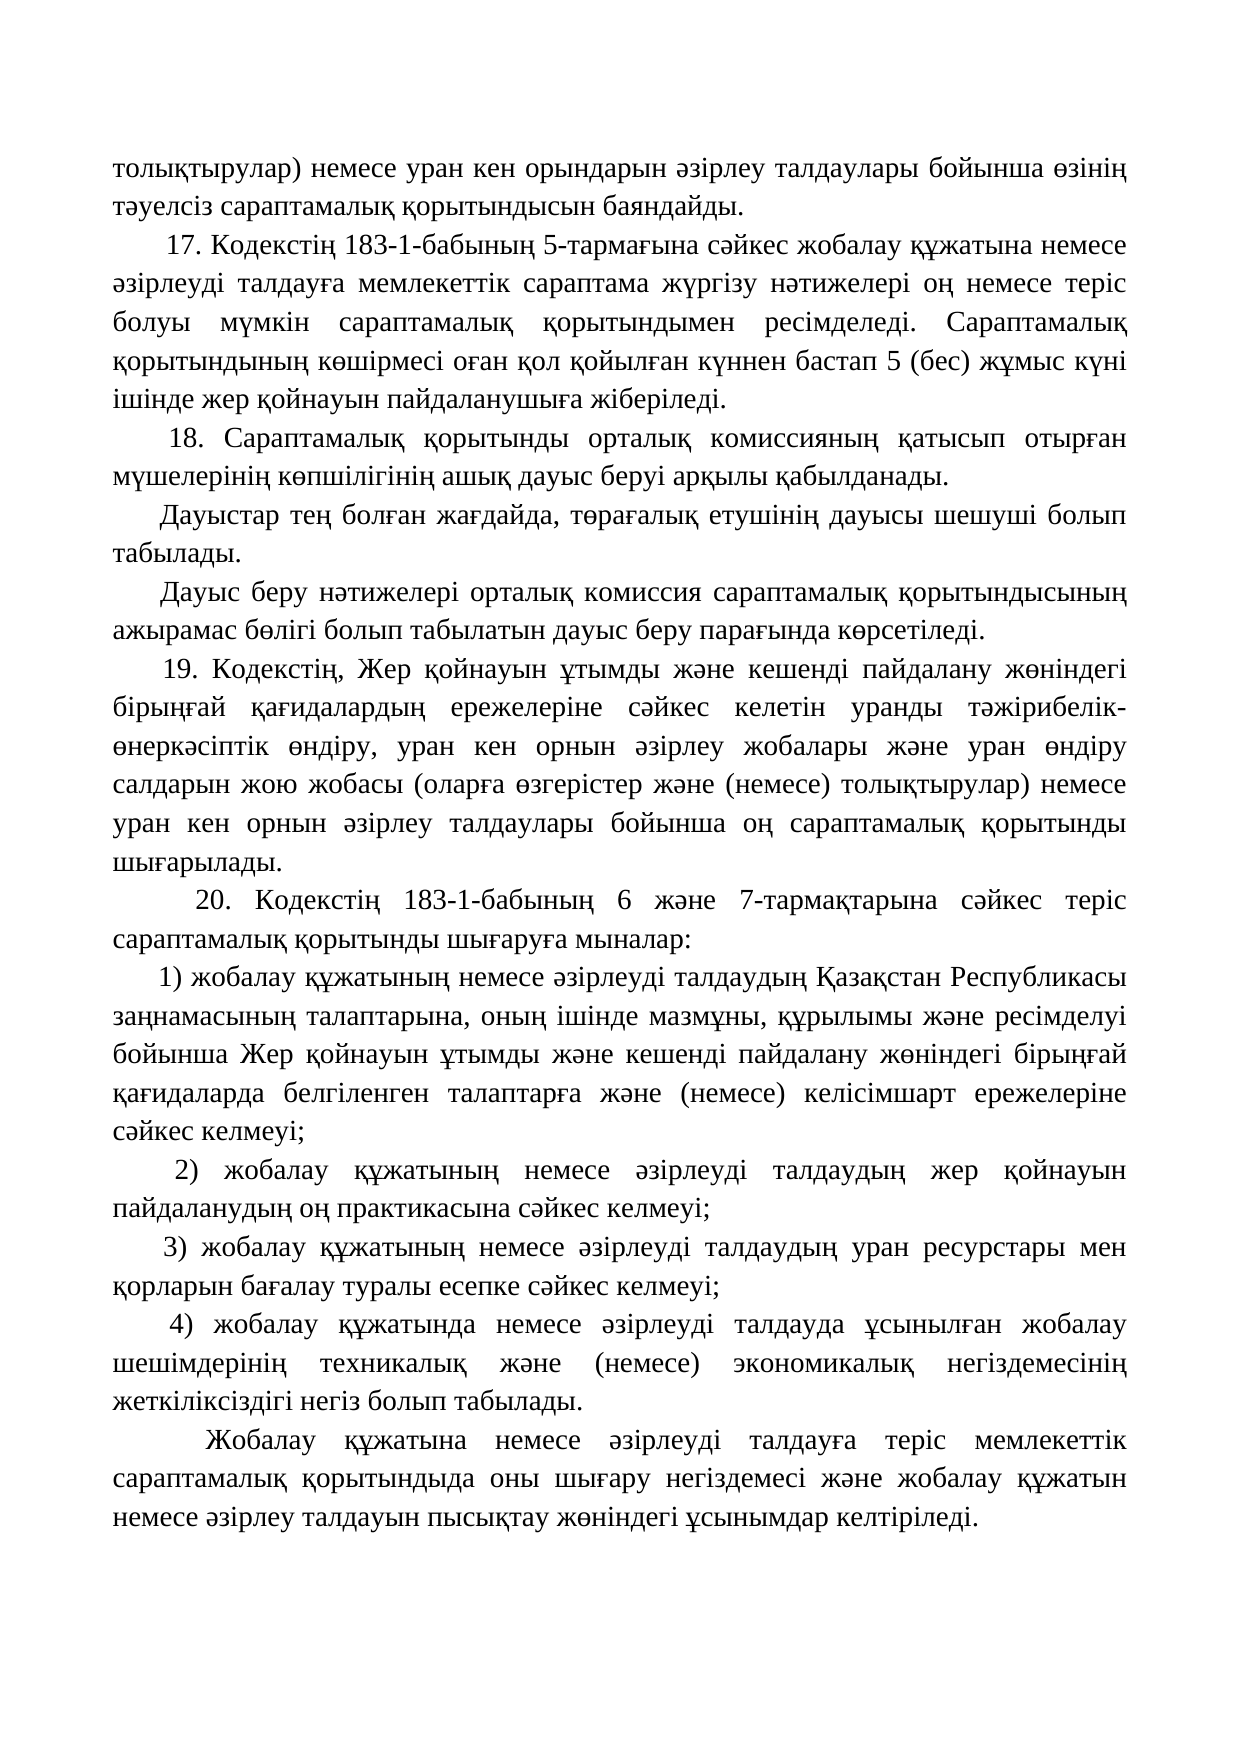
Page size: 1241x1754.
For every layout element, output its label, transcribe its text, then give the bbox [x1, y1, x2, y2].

text 20. Кодекстің 183-1-бабының 6 және 7-тармақтарына сәйкес теріс сараптамалық қорытынды шығаруға мыналар: [112, 882, 1128, 954]
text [112, 150, 1128, 222]
text Жобалау құжатына немесе әзірлеуді талдауға теріс мемлекеттік сараптамалық қорытындыда оны шығару негіздемесі және жобалау құжатын немесе әзірлеу талдауын пысықтау жөніндегі ұсынымдар келтіріледі. [112, 1422, 1128, 1532]
text 17. Кодекстің 183-1-бабының 5-тармағына сәйкес жобалау құжатына немесе әзірлеуді талдауға мемлекеттік сараптама жүргізу нәтижелері оң немесе теріс болуы мүмкін сараптамалық қорытындымен ресімделеді. Сараптамалық қорытындының көшірмесі оған қол қойылған күннен бастап 5 (бес) жұмыс күні ішінде жер қойнауын пайдаланушыға жіберіледі. [112, 227, 1128, 415]
text 3) жобалау құжатының немесе әзірлеуді талдаудың уран ресурстары мен қорларын бағалау туралы есепке сәйкес келмеуі; [112, 1229, 1128, 1301]
text Дауыс беру нәтижелері орталық комиссия сараптамалық қорытындысының ажырамас бөлігі болып табылатын дауыс беру парағында көрсетіледі. [112, 574, 1128, 646]
text 18. Сараптамалық қорытынды орталық комиссияның қатысып отырған мүшелерінің көпшілігінің ашық дауыс беруі арқылы қабылданады. [112, 420, 1128, 492]
text Дауыстар тең болған жағдайда, төрағалық етушінің дауысы шешуші болып табылады. [112, 497, 1128, 569]
text 2) жобалау құжатының немесе әзірлеуді талдаудың жер қойнауын пайдаланудың оң практикасына сәйкес келмеуі; [112, 1152, 1128, 1224]
text 19. Кодекстің, Жер қойнауын ұтымды және кешенді пайдалану жөніндегі бірыңғай қағидалардың ережелеріне сәйкес келетін уранды тәжірибелік-өнеркәсіптік өндіру, уран кен орнын әзірлеу жобалары және уран өндіру салдарын жою жобасы (оларға өзгерістер және (немесе) толықтырулар) немесе уран кен орнын әзірлеу талдаулары бойынша оң сараптамалық қорытынды шығарылады. [112, 651, 1128, 877]
text 4) жобалау құжатында немесе әзірлеуді талдауда ұсынылған жобалау шешімдерінің техникалық және (немесе) экономикалық негіздемесінің жеткіліксіздігі негіз болып табылады. [112, 1306, 1128, 1417]
text 1) жобалау құжатының немесе әзірлеуді талдаудың Қазақстан Республикасы заңнамасының талаптарына, оның ішінде мазмұны, құрылымы және ресімделуі бойынша Жер қойнауын ұтымды және кешенді пайдалану жөніндегі бірыңғай қағидаларда белгіленген талаптарға және (немесе) келісімшарт ережелеріне сәйкес келмеуі; [112, 959, 1128, 1147]
